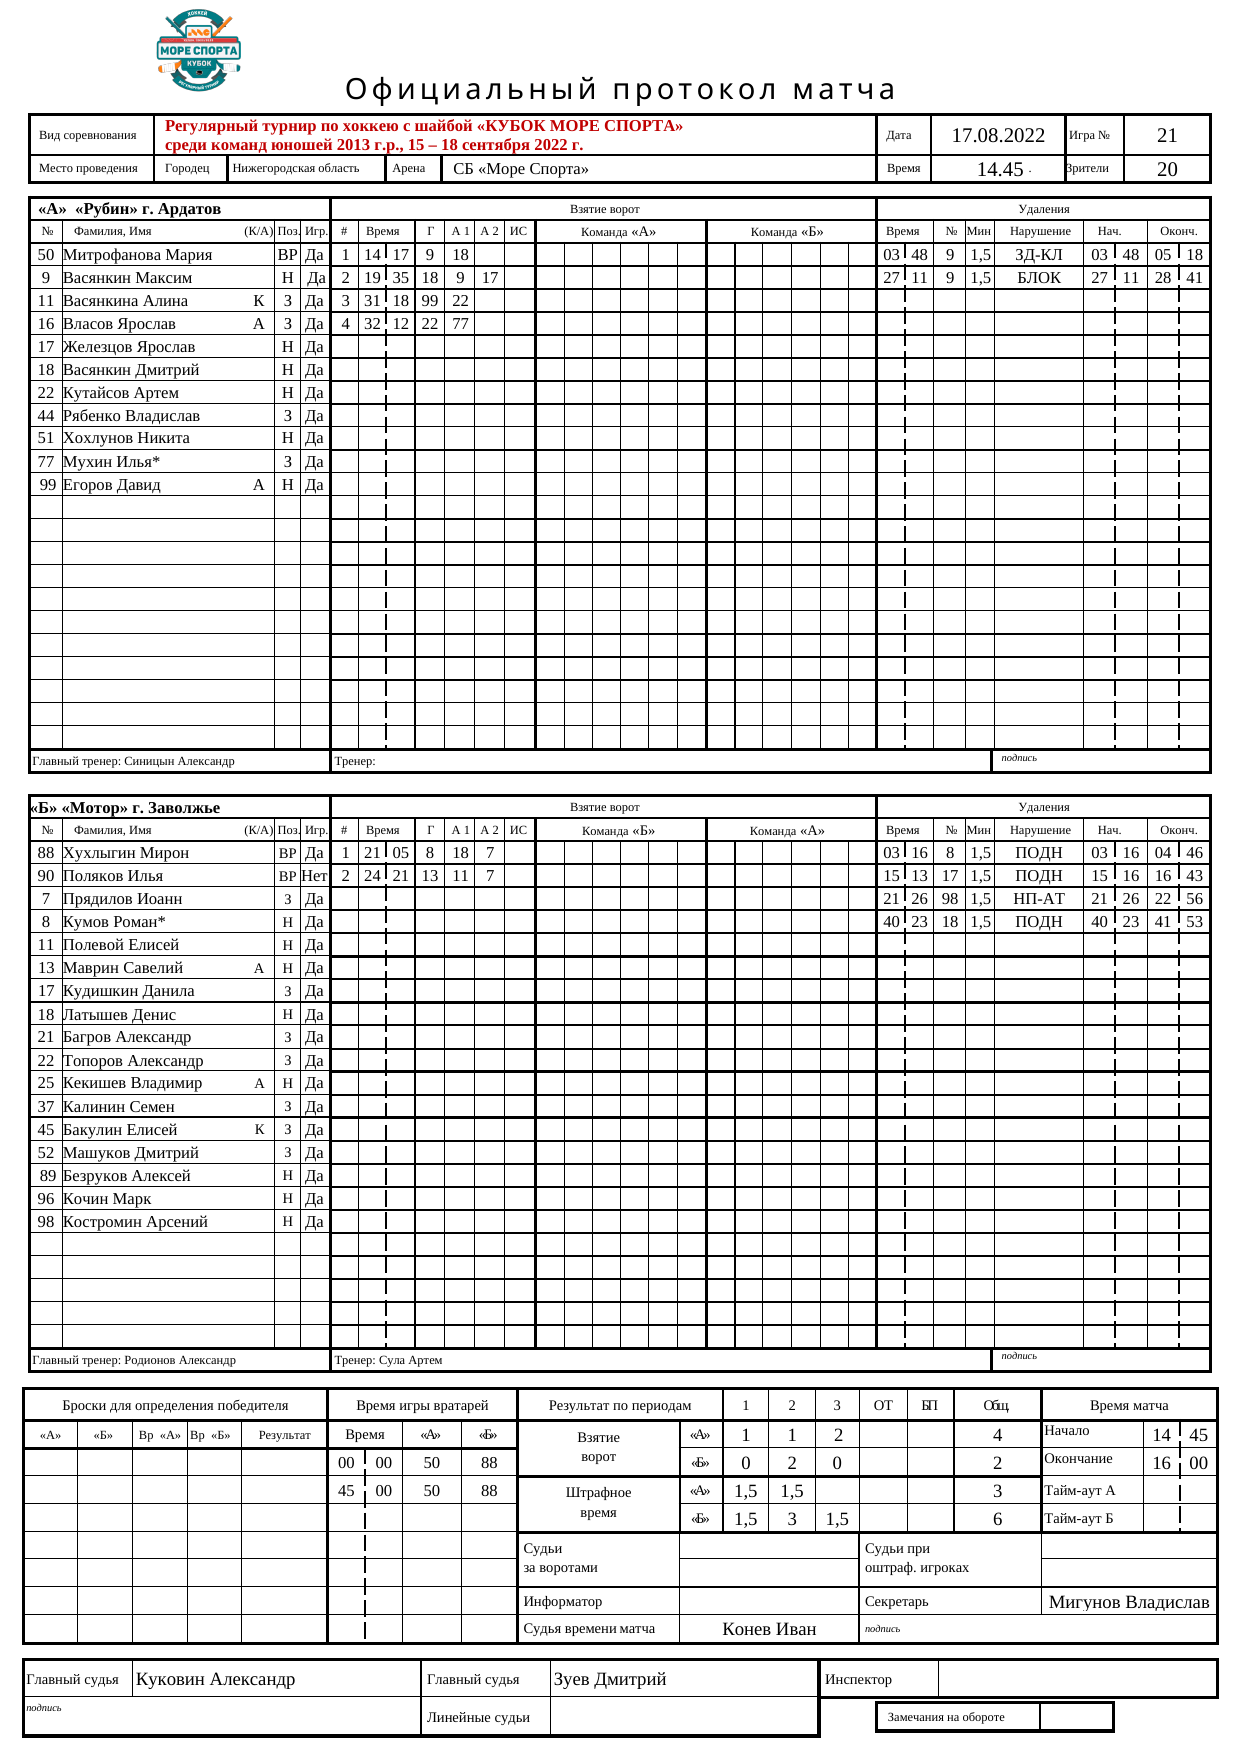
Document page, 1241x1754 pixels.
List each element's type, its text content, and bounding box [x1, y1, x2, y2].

table_cell [359, 588, 386, 610]
table_cell 8 [416, 842, 444, 863]
table_cell [678, 543, 705, 564]
table_cell [332, 588, 358, 610]
table_cell [445, 1280, 474, 1301]
table_cell [133, 1587, 187, 1614]
table_cell [1148, 958, 1179, 978]
table_cell [593, 1096, 620, 1116]
table_cell [242, 1615, 326, 1642]
table_cell [821, 842, 848, 863]
table_cell Судья времени матча [519, 1615, 679, 1642]
table_cell [966, 496, 994, 518]
table_cell [505, 1026, 534, 1047]
table_cell [386, 681, 414, 702]
table_cell 53 [1179, 911, 1209, 932]
table_cell [1115, 290, 1147, 311]
table_cell [188, 1559, 241, 1586]
table_cell [365, 1504, 402, 1531]
table_cell [301, 703, 329, 725]
table_cell [763, 681, 791, 702]
table_cell [678, 611, 705, 633]
table_cell 16 [1115, 842, 1147, 863]
table_cell Хохлунов Никита [63, 427, 243, 449]
table_cell Прядилов Иоанн [63, 887, 243, 909]
table_cell [416, 1303, 444, 1324]
table_cell [708, 865, 734, 886]
table_cell [416, 1257, 444, 1278]
table_cell [995, 1211, 1083, 1232]
table_cell [966, 1165, 994, 1186]
table_cell «А» [681, 1422, 722, 1447]
table_cell [678, 336, 705, 357]
table_cell Мин [966, 819, 994, 840]
table_cell [505, 543, 534, 564]
table_cell [359, 405, 386, 426]
table_cell [878, 1119, 905, 1139]
table_cell [621, 267, 648, 288]
table_cell [445, 658, 474, 679]
table_cell 4 [332, 313, 358, 334]
table_cell [565, 1234, 592, 1254]
table_cell [365, 1532, 402, 1558]
table_cell [621, 726, 648, 748]
table_cell [63, 565, 243, 587]
table_cell [966, 611, 994, 633]
table_cell [133, 1476, 187, 1503]
table_cell [386, 405, 414, 426]
table_cell [475, 1073, 504, 1093]
table_cell [1179, 313, 1209, 334]
table_cell [995, 635, 1083, 656]
table_cell [445, 1073, 474, 1093]
table_cell [849, 451, 875, 472]
table_cell [905, 1165, 933, 1186]
table_cell [849, 290, 875, 311]
table_cell [332, 1234, 358, 1254]
table_cell [649, 496, 677, 518]
table_cell [792, 865, 820, 886]
table_cell [537, 1096, 564, 1116]
table_cell [849, 267, 875, 288]
table_cell [243, 266, 274, 288]
table_cell [1115, 1119, 1147, 1139]
table_cell [63, 726, 243, 748]
table_cell [874, 1699, 1217, 1734]
table_cell [505, 1096, 534, 1116]
table_cell [332, 611, 358, 633]
table_cell [878, 980, 905, 1001]
table_cell [934, 611, 965, 633]
table_cell [1042, 1534, 1216, 1558]
table_cell [78, 1587, 132, 1614]
table_cell [403, 1615, 461, 1642]
table_cell [593, 1026, 620, 1047]
table_cell Главный судья [25, 1661, 132, 1696]
table_cell [621, 1026, 648, 1047]
table_cell 2 [769, 1448, 815, 1475]
table_cell Да [301, 450, 329, 472]
table_cell Да [301, 312, 329, 334]
table_cell [359, 911, 386, 932]
table_cell [386, 1303, 414, 1324]
table_cell [736, 635, 762, 656]
table_cell [1148, 611, 1179, 633]
table_cell [445, 635, 474, 656]
table_cell [995, 1142, 1083, 1162]
table_cell [332, 958, 358, 978]
table_cell [242, 1504, 326, 1531]
table_cell З [275, 887, 300, 909]
table_cell [649, 865, 677, 886]
table_header Игра № [1067, 116, 1123, 154]
table_cell 16 [1148, 865, 1179, 886]
table_cell [708, 1280, 734, 1301]
table_cell [905, 359, 933, 380]
table_cell [565, 1050, 592, 1070]
table_cell [995, 1326, 1083, 1347]
table_cell [359, 1326, 386, 1347]
table_cell [416, 336, 444, 357]
table_cell [416, 1188, 444, 1208]
table_cell [934, 313, 965, 334]
table_cell [905, 635, 933, 656]
table_cell [416, 405, 444, 426]
table_cell [878, 566, 905, 587]
table_cell [821, 865, 848, 886]
table_cell [821, 1188, 848, 1208]
table_cell [678, 1026, 705, 1047]
table_cell [621, 1004, 648, 1024]
table_cell [243, 1210, 274, 1232]
table_cell [860, 1504, 907, 1531]
table_cell [1084, 451, 1115, 472]
table_cell [763, 1257, 791, 1278]
table_cell [966, 1026, 994, 1047]
table_cell [365, 1587, 402, 1614]
table_cell [708, 1096, 734, 1116]
table_cell [565, 267, 592, 288]
table_cell [386, 1073, 414, 1093]
table_cell [649, 611, 677, 633]
table_cell [649, 336, 677, 357]
table_cell Н [275, 381, 300, 403]
table_cell [537, 1026, 564, 1047]
table_cell 37 [31, 1095, 62, 1116]
table_cell [621, 681, 648, 702]
table_cell [878, 1234, 905, 1254]
table_cell [792, 1073, 820, 1093]
table_cell [565, 1280, 592, 1301]
table_cell [708, 290, 734, 311]
table_cell 12 [386, 313, 414, 334]
table_cell [995, 588, 1083, 610]
table_cell [133, 1615, 187, 1642]
table_cell [878, 934, 905, 955]
table_cell [849, 313, 875, 334]
table_cell [593, 1234, 620, 1254]
table_cell Полевой Елисей [63, 933, 243, 955]
table_cell [31, 519, 62, 541]
table_cell [593, 1303, 620, 1324]
table_cell [1084, 1096, 1115, 1116]
table_cell [537, 313, 564, 334]
table_cell [736, 520, 762, 541]
table_cell [537, 888, 564, 909]
table_cell [1115, 427, 1147, 449]
table_cell [1115, 726, 1147, 748]
table_cell [275, 611, 300, 633]
table_cell [537, 1142, 564, 1162]
table_cell [821, 1026, 848, 1047]
table_cell [1148, 1142, 1179, 1162]
table_cell 27 [878, 267, 905, 288]
table_cell [365, 1559, 402, 1586]
table_cell [332, 1026, 358, 1047]
table_cell 16 [905, 842, 933, 863]
table_cell [708, 566, 734, 587]
table_cell 43 [1179, 865, 1209, 886]
table_cell [359, 520, 386, 541]
table_cell [332, 635, 358, 656]
table_cell [678, 313, 705, 334]
table_cell [621, 359, 648, 380]
table_cell [133, 1559, 187, 1586]
table_cell 17 [934, 865, 965, 886]
table_cell [565, 958, 592, 978]
table_cell [708, 611, 734, 633]
table_cell 03 [1084, 842, 1115, 863]
table_header Общ. [955, 1390, 1040, 1419]
table_cell [359, 1142, 386, 1162]
table_cell [275, 1233, 300, 1254]
table_cell [565, 1188, 592, 1208]
table_cell [621, 1326, 648, 1347]
table_cell Зуев Дмитрий [551, 1661, 817, 1696]
table_cell 17 [386, 244, 414, 265]
table_cell [332, 1050, 358, 1070]
table_cell [792, 588, 820, 610]
table_cell 22 [31, 1049, 62, 1070]
table_cell [31, 657, 62, 679]
table_cell [821, 1257, 848, 1278]
table_cell [359, 427, 386, 449]
table_cell [816, 1478, 859, 1503]
table_cell [905, 313, 933, 334]
table_cell [243, 1256, 274, 1278]
table_cell [359, 1257, 386, 1278]
table_cell [678, 244, 705, 265]
table_cell [708, 427, 734, 449]
table_cell [1179, 1257, 1209, 1278]
table_cell [386, 473, 414, 495]
table_cell [678, 635, 705, 656]
table_cell Да [301, 289, 329, 311]
table_cell [878, 1050, 905, 1070]
table_cell 46 [1179, 842, 1209, 863]
table_cell 31 [359, 290, 386, 311]
table_cell [860, 1478, 907, 1503]
table_cell [934, 520, 965, 541]
table_cell [849, 244, 875, 265]
table_cell [565, 703, 592, 725]
table_cell [1179, 958, 1209, 978]
table_cell [792, 888, 820, 909]
table_cell [505, 427, 534, 449]
table_cell Фамилия, Имя [63, 221, 243, 242]
table_cell [243, 979, 274, 1001]
table_cell [445, 1026, 474, 1047]
table_cell [792, 1026, 820, 1047]
table_cell [593, 1280, 620, 1301]
table_cell «А» [403, 1422, 461, 1447]
table_cell [763, 1326, 791, 1347]
table_cell [1084, 520, 1115, 541]
table_cell [966, 1004, 994, 1024]
table_cell [475, 1026, 504, 1047]
table_cell [537, 1326, 564, 1347]
table_cell [1084, 1257, 1115, 1278]
table_cell [763, 290, 791, 311]
table_cell Да [301, 842, 329, 863]
table_cell [301, 565, 329, 587]
table_cell [649, 1096, 677, 1116]
table_cell [359, 681, 386, 702]
table_cell [565, 681, 592, 702]
table_cell [445, 611, 474, 633]
table_cell [1115, 1165, 1147, 1186]
table_cell [649, 1211, 677, 1232]
table_cell [708, 473, 734, 495]
table_cell ИС [505, 819, 534, 840]
table_cell 03 [1084, 244, 1115, 265]
table_cell [332, 1257, 358, 1278]
table_cell 88 [462, 1450, 516, 1475]
table_cell Поляков Илья [63, 864, 243, 886]
table_cell [649, 958, 677, 978]
table_header Вид соревнования [31, 116, 153, 154]
table_cell [736, 658, 762, 679]
table_cell [878, 1211, 905, 1232]
table_cell [763, 1234, 791, 1254]
table_cell [649, 888, 677, 909]
table_cell [1115, 1280, 1147, 1301]
table_cell подпись [993, 751, 1209, 771]
table_cell [301, 1256, 329, 1278]
table_cell [1115, 313, 1147, 334]
table_cell [792, 496, 820, 518]
table_cell [1179, 1119, 1209, 1139]
table_cell [505, 1165, 534, 1186]
table_cell [537, 611, 564, 633]
table_cell [878, 635, 905, 656]
table_cell [905, 1234, 933, 1254]
table_cell [966, 658, 994, 679]
table_cell Штрафное время [519, 1478, 679, 1531]
table_cell 1,5 [966, 911, 994, 932]
table_cell [1179, 1026, 1209, 1047]
table_cell [763, 520, 791, 541]
table_cell «Б» «Мотор» г. Заволжье [31, 797, 329, 817]
table_cell [416, 1073, 444, 1093]
table_cell 18 [445, 842, 474, 863]
table_cell [1115, 1096, 1147, 1116]
table_cell [649, 1280, 677, 1301]
table_cell [301, 1302, 329, 1324]
table_cell [736, 1096, 762, 1116]
table_cell 88 [462, 1476, 516, 1503]
table_cell [1179, 658, 1209, 679]
table_cell [821, 681, 848, 702]
table_cell [505, 958, 534, 978]
table_cell [878, 681, 905, 702]
table_cell [445, 726, 474, 748]
table_cell [649, 543, 677, 564]
table_cell [966, 1234, 994, 1254]
table_cell [966, 958, 994, 978]
table_cell «А» [25, 1422, 77, 1447]
table_cell [1115, 703, 1147, 725]
table_cell [1148, 313, 1179, 334]
table_cell 41 [1179, 267, 1209, 288]
table_cell [359, 1188, 386, 1208]
table_cell «Б» [681, 1448, 722, 1475]
table_cell [736, 1119, 762, 1139]
table_cell [332, 726, 358, 748]
table_cell [25, 1476, 77, 1503]
table_cell [475, 427, 504, 449]
table_cell [678, 1257, 705, 1278]
table_cell [821, 958, 848, 978]
table_cell [908, 1448, 953, 1475]
table_cell [301, 726, 329, 748]
table_cell [878, 588, 905, 610]
table_cell [386, 1165, 414, 1186]
table_cell [416, 1096, 444, 1116]
table_cell 1,5 [816, 1504, 859, 1531]
table_cell [792, 359, 820, 380]
table_cell [678, 934, 705, 955]
table_cell 00 [1180, 1448, 1216, 1475]
table_cell Кекишев Владимир [63, 1071, 243, 1093]
table_cell [995, 703, 1083, 725]
table_cell [462, 1615, 516, 1642]
table_cell [332, 1004, 358, 1024]
table_cell 9 [934, 267, 965, 288]
table_cell [593, 267, 620, 288]
table_cell [78, 1476, 132, 1503]
table_cell 19 [359, 267, 386, 288]
table_cell [475, 658, 504, 679]
table_cell [736, 1303, 762, 1324]
table_cell [905, 473, 933, 495]
table_cell [416, 911, 444, 932]
table_cell [678, 1050, 705, 1070]
table_cell [708, 244, 734, 265]
table_cell 24 [359, 865, 386, 886]
table_cell ПОДН [995, 865, 1083, 886]
table_cell [878, 451, 905, 472]
table_cell 04 [1148, 842, 1179, 863]
table_cell [792, 1303, 820, 1324]
table_cell [878, 1142, 905, 1162]
table_cell [621, 1096, 648, 1116]
table_cell [878, 1165, 905, 1186]
table_cell [593, 382, 620, 403]
table_cell [332, 1280, 358, 1301]
table_cell [1148, 566, 1179, 587]
table_cell 96 [31, 1187, 62, 1208]
table_cell [505, 980, 534, 1001]
table_cell [188, 1615, 241, 1642]
table_cell [275, 657, 300, 679]
table_cell [1179, 726, 1209, 748]
table_cell [878, 405, 905, 426]
table_cell [1084, 1026, 1115, 1047]
table_cell [25, 1532, 77, 1558]
table_cell Васянкина Алина [63, 289, 243, 311]
table_cell [678, 1165, 705, 1186]
table_cell 6 [955, 1504, 1040, 1531]
table_cell [332, 543, 358, 564]
table_cell [475, 1303, 504, 1324]
table_cell [243, 450, 274, 472]
table_cell [1179, 1073, 1209, 1093]
table_cell [849, 566, 875, 587]
table_cell [792, 313, 820, 334]
table_cell [905, 611, 933, 633]
table_cell [475, 520, 504, 541]
table_cell [301, 1233, 329, 1254]
table_cell 48 [905, 244, 933, 265]
table_cell [849, 611, 875, 633]
table_cell [821, 703, 848, 725]
table_cell Калинин Семен [63, 1095, 243, 1116]
table_cell [243, 611, 274, 633]
table_cell Арена [387, 156, 440, 181]
table_cell [1084, 382, 1115, 403]
table_cell Тренер: Сула Артем [332, 1350, 990, 1370]
table_cell [1148, 336, 1179, 357]
table_cell [621, 842, 648, 863]
table_cell А [243, 473, 274, 495]
table_cell [188, 1504, 241, 1531]
table_cell [621, 382, 648, 403]
table_cell [849, 703, 875, 725]
table_cell К [243, 289, 274, 311]
table_cell [332, 703, 358, 725]
table_cell [332, 405, 358, 426]
table_cell [995, 520, 1083, 541]
table_cell [792, 681, 820, 702]
table_cell № [31, 221, 62, 242]
table_cell [821, 980, 848, 1001]
table_cell [649, 1257, 677, 1278]
table_cell [649, 313, 677, 334]
table_cell 48 [1115, 244, 1147, 265]
table_cell [995, 1165, 1083, 1186]
table_cell [1179, 520, 1209, 541]
table_cell [537, 543, 564, 564]
table_cell [649, 382, 677, 403]
table_cell [792, 566, 820, 587]
table_cell [445, 1188, 474, 1208]
table_cell [475, 1257, 504, 1278]
table_cell [708, 520, 734, 541]
table_cell 2 [332, 267, 358, 288]
table_cell [1115, 611, 1147, 633]
text Официальный протокол матча [35, 68, 1205, 108]
table_cell 1 [769, 1422, 815, 1447]
table_cell 25 [31, 1071, 62, 1093]
table_cell [565, 520, 592, 541]
table_cell [416, 611, 444, 633]
table_cell [565, 382, 592, 403]
table_cell [243, 1095, 274, 1116]
table_cell [31, 1279, 62, 1301]
table_cell [386, 1004, 414, 1024]
table_cell [386, 1188, 414, 1208]
table_cell 1,5 [966, 842, 994, 863]
table_cell [934, 359, 965, 380]
table_cell [934, 1142, 965, 1162]
table_cell [1144, 1504, 1180, 1531]
table_cell 20 [1125, 156, 1209, 181]
table_cell [995, 1257, 1083, 1278]
table_cell [821, 1096, 848, 1116]
table_header Дата [878, 116, 930, 154]
table_cell [537, 1119, 564, 1139]
table_cell Н [275, 910, 300, 932]
table_cell [736, 1004, 762, 1024]
table_cell [537, 658, 564, 679]
table_cell [1084, 1280, 1115, 1301]
table_cell [462, 1532, 516, 1558]
table_cell [1084, 635, 1115, 656]
table_cell [736, 1211, 762, 1232]
table_cell Н [275, 358, 300, 380]
table_cell 22 [445, 290, 474, 311]
table_cell [763, 658, 791, 679]
table_cell [678, 958, 705, 978]
table_cell Машуков Дмитрий [63, 1141, 243, 1162]
table_cell [708, 1073, 734, 1093]
table_header 21 [1125, 116, 1209, 154]
table_cell [593, 336, 620, 357]
table_cell [505, 1050, 534, 1070]
table_cell [475, 451, 504, 472]
table_cell Да [301, 244, 329, 265]
table_cell [1148, 543, 1179, 564]
table_cell [966, 681, 994, 702]
table_cell [792, 703, 820, 725]
table_cell Н [275, 427, 300, 449]
table_cell [680, 1559, 858, 1586]
table_cell [243, 726, 274, 748]
table_cell [621, 1303, 648, 1324]
table_cell [792, 1165, 820, 1186]
table_cell З [275, 1118, 300, 1139]
table_cell [995, 336, 1083, 357]
table_cell Топоров Александр [63, 1049, 243, 1070]
table_cell [821, 1142, 848, 1162]
table_cell [332, 658, 358, 679]
table_cell [792, 1326, 820, 1347]
table_cell [792, 451, 820, 472]
table_cell [416, 1142, 444, 1162]
table_cell [445, 1234, 474, 1254]
table_cell 9 [445, 267, 474, 288]
table_cell [849, 1142, 875, 1162]
table_cell [243, 910, 274, 932]
table_cell [621, 588, 648, 610]
table_cell [242, 1587, 326, 1614]
table_cell [849, 1096, 875, 1116]
table_cell [537, 427, 564, 449]
table_cell [63, 496, 243, 518]
table_cell [792, 1188, 820, 1208]
table_cell [995, 1303, 1083, 1324]
table_cell [763, 726, 791, 748]
table_cell [365, 1615, 402, 1642]
table_cell А 2 [475, 819, 504, 840]
table_cell [934, 1280, 965, 1301]
table_cell Латышев Денис [63, 1003, 243, 1024]
table_cell [1148, 520, 1179, 541]
table_cell [763, 635, 791, 656]
table_cell [621, 934, 648, 955]
table_cell [243, 542, 274, 564]
table_header Время игры вратарей [329, 1390, 516, 1419]
table_cell ПОДН [995, 842, 1083, 863]
table_cell [1084, 1234, 1115, 1254]
table_cell [565, 1165, 592, 1186]
table_cell [821, 1303, 848, 1324]
table_cell [386, 1096, 414, 1116]
table_cell [649, 842, 677, 863]
table_cell Мигунов Владислав [1042, 1588, 1216, 1614]
table_cell 11 [445, 865, 474, 886]
table_cell [934, 681, 965, 702]
table_cell [966, 1303, 994, 1324]
table_cell [386, 588, 414, 610]
table_cell Н [275, 1210, 300, 1232]
table_cell [792, 842, 820, 863]
table_cell 98 [934, 888, 965, 909]
table_cell 9 [934, 244, 965, 265]
table_cell [565, 244, 592, 265]
table_cell [849, 1050, 875, 1070]
table_cell 1,5 [724, 1478, 768, 1503]
table_cell [275, 1302, 300, 1324]
table_cell [849, 1234, 875, 1254]
table_cell [505, 703, 534, 725]
table_cell [763, 1119, 791, 1139]
table_cell [301, 542, 329, 564]
table_cell # [332, 221, 358, 242]
table_cell 27 [1084, 267, 1115, 288]
table_cell [934, 427, 965, 449]
table_cell [565, 1004, 592, 1024]
table_cell [301, 611, 329, 633]
table_cell [621, 1188, 648, 1208]
table_cell Да [301, 381, 329, 403]
table_cell [243, 933, 274, 955]
table_cell [475, 958, 504, 978]
table_cell [649, 1234, 677, 1254]
table_cell [995, 1026, 1083, 1047]
table_cell [821, 611, 848, 633]
table_cell [966, 1096, 994, 1116]
table_cell З [275, 979, 300, 1001]
table_cell [621, 473, 648, 495]
table_cell [565, 1211, 592, 1232]
table_cell [678, 1326, 705, 1347]
table_cell подпись [860, 1615, 1216, 1642]
table_cell 77 [445, 313, 474, 334]
table_cell Линейные судьи [422, 1697, 550, 1734]
table_cell [649, 1303, 677, 1324]
table_cell [359, 1004, 386, 1024]
table_cell [736, 1073, 762, 1093]
table_cell [966, 635, 994, 656]
table_cell [1084, 611, 1115, 633]
table_cell Команда «Б» [708, 221, 875, 242]
table_cell [593, 865, 620, 886]
table_cell Да [301, 956, 329, 978]
table_cell [445, 911, 474, 932]
table_cell [537, 1188, 564, 1208]
table_cell [565, 588, 592, 610]
table_cell [63, 634, 243, 656]
table_cell [63, 1325, 243, 1347]
table_cell [1148, 1073, 1179, 1093]
table_cell [243, 1141, 274, 1162]
table_cell 18 [31, 358, 62, 380]
table_cell [416, 934, 444, 955]
table_cell [708, 681, 734, 702]
table_cell [792, 1234, 820, 1254]
table_cell [736, 958, 762, 978]
table_cell [821, 1326, 848, 1347]
table_cell [966, 588, 994, 610]
table_cell [475, 473, 504, 495]
table_cell [1084, 359, 1115, 380]
table_cell [301, 588, 329, 610]
table_cell [133, 1504, 187, 1531]
table_cell Да [301, 933, 329, 955]
table_cell [505, 1326, 534, 1347]
table_cell [934, 336, 965, 357]
table_cell [708, 888, 734, 909]
table_cell [1148, 1234, 1179, 1254]
table_cell [475, 244, 504, 265]
table_cell Да [301, 1187, 329, 1208]
table_header 17.08.2022 [932, 116, 1064, 154]
table_cell [1148, 405, 1179, 426]
table_cell [878, 658, 905, 679]
table_cell [736, 267, 762, 288]
table_cell [708, 451, 734, 472]
table_cell З [275, 1095, 300, 1116]
table_cell [821, 888, 848, 909]
table_cell [505, 934, 534, 955]
table_cell [1148, 588, 1179, 610]
table_cell 18 [386, 290, 414, 311]
table_cell [537, 405, 564, 426]
table_cell 3 [769, 1504, 815, 1531]
table_cell 13 [31, 956, 62, 978]
table_cell [878, 1004, 905, 1024]
table_cell [849, 911, 875, 932]
table_cell [1084, 958, 1115, 978]
table_cell 40 [878, 911, 905, 932]
table_cell [537, 451, 564, 472]
table_cell [359, 1050, 386, 1070]
table_cell [736, 496, 762, 518]
table_cell [934, 566, 965, 587]
table_cell Г [416, 221, 444, 242]
table_cell [792, 911, 820, 932]
table_cell [1179, 611, 1209, 633]
table_cell [593, 1165, 620, 1186]
table_cell [649, 267, 677, 288]
table_cell [332, 566, 358, 587]
table_cell [680, 1534, 858, 1558]
table_cell [821, 1073, 848, 1093]
table_cell [934, 934, 965, 955]
table_cell [966, 980, 994, 1001]
table_cell [736, 313, 762, 334]
table_cell [1179, 1326, 1209, 1347]
table_cell [416, 359, 444, 380]
table_cell 13 [905, 865, 933, 886]
table_cell [905, 520, 933, 541]
table_cell [821, 496, 848, 518]
table_cell [403, 1532, 461, 1558]
table_cell [849, 1004, 875, 1024]
table_cell [593, 244, 620, 265]
table_cell Да [301, 910, 329, 932]
table_cell [1179, 1004, 1209, 1024]
table_cell [621, 980, 648, 1001]
table_cell [621, 1234, 648, 1254]
table_cell [63, 519, 243, 541]
table_cell [593, 451, 620, 472]
table_cell Да [301, 887, 329, 909]
table_cell [593, 842, 620, 863]
table_cell [995, 543, 1083, 564]
table_cell Взятие ворот [519, 1422, 679, 1475]
table_cell [708, 496, 734, 518]
table_cell [849, 1280, 875, 1301]
table_cell [1179, 496, 1209, 518]
table_cell [878, 1257, 905, 1278]
table_cell [1179, 1211, 1209, 1232]
table_cell [763, 911, 791, 932]
table_cell [565, 726, 592, 748]
table_cell [905, 336, 933, 357]
table_cell [849, 1257, 875, 1278]
table_cell [649, 566, 677, 587]
table_cell [475, 911, 504, 932]
table_cell [537, 1165, 564, 1186]
table_cell Оконч. [1148, 221, 1209, 242]
table_cell [386, 1234, 414, 1254]
table_cell [475, 566, 504, 587]
table_cell [416, 451, 444, 472]
table_cell [878, 382, 905, 403]
table_cell [505, 865, 534, 886]
table_cell [593, 290, 620, 311]
table_cell [537, 1073, 564, 1093]
table_cell [1148, 1165, 1179, 1186]
table_cell [1115, 1026, 1147, 1047]
table_cell [966, 1188, 994, 1208]
table_cell Н [275, 266, 300, 288]
table_cell [593, 958, 620, 978]
table_cell [1084, 313, 1115, 334]
table_cell [649, 681, 677, 702]
table_cell [878, 1280, 905, 1301]
table_cell [475, 611, 504, 633]
table_cell Взятие ворот [332, 797, 875, 817]
table_cell [1042, 1559, 1216, 1586]
table_cell [445, 980, 474, 1001]
table_cell [736, 405, 762, 426]
table_cell Бакулин Елисей [63, 1118, 243, 1139]
table_cell [966, 1050, 994, 1070]
table_cell [301, 634, 329, 656]
table_cell [505, 1142, 534, 1162]
table_cell [565, 888, 592, 909]
table_cell [995, 427, 1083, 449]
table_cell [849, 1188, 875, 1208]
table_cell СБ «Море Спорта» [443, 156, 875, 181]
table_cell [878, 611, 905, 633]
table_cell [763, 1211, 791, 1232]
table_cell [416, 888, 444, 909]
table_cell [792, 382, 820, 403]
table_cell [243, 1003, 274, 1024]
table_cell [475, 405, 504, 426]
table_cell 50 [403, 1476, 461, 1503]
table_cell [736, 888, 762, 909]
table_cell Егоров Давид [63, 473, 243, 495]
table_cell [243, 427, 274, 449]
table_cell [995, 359, 1083, 380]
table_cell [537, 865, 564, 886]
table_cell [332, 980, 358, 1001]
table_cell [678, 1142, 705, 1162]
table_cell [462, 1559, 516, 1586]
table_cell [792, 290, 820, 311]
table_cell [821, 520, 848, 541]
table_cell [31, 565, 62, 587]
table_cell Команда «А» [708, 819, 875, 840]
table_cell [1115, 1050, 1147, 1070]
table_cell [386, 543, 414, 564]
table_cell 17 [475, 267, 504, 288]
table_cell [1115, 566, 1147, 587]
table_cell [386, 520, 414, 541]
table_cell [905, 588, 933, 610]
table_cell К [243, 1118, 274, 1139]
table_cell [1148, 658, 1179, 679]
table_cell [445, 566, 474, 587]
table_cell [821, 588, 848, 610]
table_cell [708, 911, 734, 932]
table_cell [275, 1325, 300, 1347]
table_cell [736, 1234, 762, 1254]
table_cell Да [301, 1141, 329, 1162]
table_cell [905, 1257, 933, 1278]
table_cell 03 [878, 842, 905, 863]
table_header Результат по периодам [519, 1390, 722, 1419]
table_cell [708, 1165, 734, 1186]
table_cell Вр «Б» [188, 1422, 241, 1447]
table_cell [31, 542, 62, 564]
table_cell [849, 382, 875, 403]
table_cell ИС [505, 221, 534, 242]
table_cell [301, 519, 329, 541]
table_cell [565, 1119, 592, 1139]
table_cell [849, 359, 875, 380]
table_cell [649, 1188, 677, 1208]
table_cell [242, 1450, 326, 1475]
table_cell [966, 451, 994, 472]
table_cell [1148, 980, 1179, 1001]
table_cell [565, 313, 592, 334]
table_cell [243, 1302, 274, 1324]
table_cell [792, 336, 820, 357]
table_cell [31, 680, 62, 702]
table_cell [1084, 1188, 1115, 1208]
table_cell 26 [1115, 888, 1147, 909]
table_cell Митрофанова Мария [63, 244, 243, 265]
table_cell [593, 658, 620, 679]
table_cell [905, 726, 933, 748]
table_cell [332, 1326, 358, 1347]
table_cell [821, 635, 848, 656]
table_cell [1084, 566, 1115, 587]
table_cell [242, 1476, 326, 1503]
table_cell [593, 1188, 620, 1208]
table_cell [736, 726, 762, 748]
table_cell Да [301, 1025, 329, 1047]
table_cell [565, 1257, 592, 1278]
table_cell 4 [955, 1422, 1040, 1447]
table_cell [63, 680, 243, 702]
table_cell [359, 703, 386, 725]
table_cell [821, 1165, 848, 1186]
table_cell [1148, 359, 1179, 380]
table_cell [332, 359, 358, 380]
table_cell [621, 1050, 648, 1070]
table_cell [359, 566, 386, 587]
table_cell 14 [1144, 1422, 1180, 1447]
table_cell Время [359, 819, 414, 840]
table_cell Судьи за воротами [519, 1534, 679, 1586]
table_cell 3 [332, 290, 358, 311]
table_cell [386, 496, 414, 518]
table_cell [821, 1211, 848, 1232]
table_cell Н [275, 1003, 300, 1024]
table_cell [763, 336, 791, 357]
table_cell [995, 934, 1083, 955]
table_cell [621, 1280, 648, 1301]
table_cell [359, 611, 386, 633]
table_cell [934, 290, 965, 311]
table_cell [792, 611, 820, 633]
table_cell [1148, 1188, 1179, 1208]
table_header 1 [724, 1390, 768, 1419]
table_cell Нижегородская область [229, 156, 384, 181]
table_cell [475, 1280, 504, 1301]
table_cell [416, 496, 444, 518]
table_cell [1115, 543, 1147, 564]
table_cell [537, 588, 564, 610]
table_cell 14 [359, 244, 386, 265]
table_cell Удаления [878, 797, 1209, 817]
table_cell [593, 1073, 620, 1093]
table_cell [649, 1119, 677, 1139]
table_cell [332, 911, 358, 932]
table_cell 21 [386, 865, 414, 886]
table_cell [537, 1257, 564, 1278]
table_cell [792, 958, 820, 978]
table_cell [763, 1004, 791, 1024]
table_cell [243, 703, 274, 725]
table_cell А [243, 956, 274, 978]
table_cell [329, 1559, 365, 1586]
table_cell 16 [1115, 865, 1147, 886]
table_cell [505, 405, 534, 426]
table_cell [386, 888, 414, 909]
table_cell [1179, 336, 1209, 357]
table_cell [792, 934, 820, 955]
table_cell [934, 726, 965, 748]
table_cell [593, 313, 620, 334]
table_cell 90 [31, 864, 62, 886]
table_cell Главный тренер: Родионов Александр [31, 1350, 329, 1370]
table_cell [792, 1257, 820, 1278]
table_cell [475, 496, 504, 518]
table_cell [593, 1211, 620, 1232]
table_cell [386, 1050, 414, 1070]
table_cell [649, 1050, 677, 1070]
table_cell [1179, 1165, 1209, 1186]
table_cell [678, 842, 705, 863]
table_cell [878, 359, 905, 380]
table_cell [505, 611, 534, 633]
table_cell [905, 1026, 933, 1047]
table_cell [905, 980, 933, 1001]
table_cell [537, 1004, 564, 1024]
table_cell [905, 543, 933, 564]
table_cell [593, 934, 620, 955]
table_cell 9 [416, 244, 444, 265]
table_cell Мухин Илья* [63, 450, 243, 472]
table_cell [31, 1233, 62, 1254]
table_cell [359, 1096, 386, 1116]
table_cell [966, 934, 994, 955]
table_cell [908, 1504, 953, 1531]
table_cell З [275, 1025, 300, 1047]
table_cell [966, 566, 994, 587]
table_cell [359, 496, 386, 518]
table_cell [537, 958, 564, 978]
table_cell [188, 1476, 241, 1503]
table_cell [878, 958, 905, 978]
table_cell А 2 [475, 221, 504, 242]
table_cell Да [301, 358, 329, 380]
table_cell [359, 934, 386, 955]
table_cell [678, 566, 705, 587]
table_cell [505, 888, 534, 909]
table_cell [1084, 703, 1115, 725]
table_cell [849, 980, 875, 1001]
table_cell [475, 359, 504, 380]
table_cell Да [301, 979, 329, 1001]
table_cell [565, 865, 592, 886]
table_cell [1084, 980, 1115, 1001]
table_cell [416, 520, 444, 541]
table_cell [1179, 1280, 1209, 1301]
table_cell [63, 1302, 243, 1324]
table_cell [593, 611, 620, 633]
table_cell [475, 290, 504, 311]
table_cell [678, 1188, 705, 1208]
table_cell [416, 726, 444, 748]
table_cell 41 [1148, 911, 1179, 932]
table_cell [565, 336, 592, 357]
table_cell [1115, 473, 1147, 495]
table_cell [359, 1073, 386, 1093]
table_cell [243, 842, 274, 863]
table_cell [905, 496, 933, 518]
table_cell Тайм-аут А [1043, 1476, 1143, 1503]
table_cell [403, 1587, 461, 1614]
table_cell Конев Иван [680, 1615, 858, 1642]
table_cell БЛОК [995, 267, 1083, 288]
table_cell [537, 496, 564, 518]
table_cell [966, 1280, 994, 1301]
table_cell [243, 864, 274, 886]
table_cell [475, 382, 504, 403]
table_cell [416, 1026, 444, 1047]
table_cell [821, 543, 848, 564]
table_cell [1179, 1142, 1209, 1162]
table_cell [565, 566, 592, 587]
table_cell [966, 543, 994, 564]
table_cell [763, 1280, 791, 1301]
table_cell [1148, 1280, 1179, 1301]
table_cell А [243, 312, 274, 334]
table_cell [621, 1119, 648, 1139]
table_cell (К/А) [243, 221, 274, 242]
table_cell [678, 1211, 705, 1232]
table_cell [332, 382, 358, 403]
table_cell [565, 543, 592, 564]
table_cell [649, 911, 677, 932]
table_cell [593, 1119, 620, 1139]
table_cell [63, 1279, 243, 1301]
table_cell Да [301, 1164, 329, 1186]
table_cell [849, 842, 875, 863]
table_cell [649, 1026, 677, 1047]
table_cell [905, 1119, 933, 1139]
table_cell 89 [31, 1164, 62, 1186]
table_cell Багров Александр [63, 1025, 243, 1047]
table_cell [275, 1256, 300, 1278]
table_cell [1148, 1257, 1179, 1278]
table_cell [966, 405, 994, 426]
table_cell [849, 496, 875, 518]
table_cell Игр. [301, 221, 329, 242]
table_cell [537, 1303, 564, 1324]
table_cell 16 [31, 312, 62, 334]
table_cell [1084, 1326, 1115, 1347]
table_cell [445, 405, 474, 426]
table_cell [995, 1096, 1083, 1116]
table_cell [708, 1026, 734, 1047]
table_cell [386, 703, 414, 725]
table_cell [565, 1026, 592, 1047]
table_cell [878, 1096, 905, 1116]
table_cell [792, 473, 820, 495]
table_cell [243, 634, 274, 656]
table_cell Городец [155, 156, 226, 181]
table_cell [621, 1165, 648, 1186]
table_cell [966, 1326, 994, 1347]
picture [154, 5, 244, 68]
table_cell [505, 1211, 534, 1232]
table_cell [621, 313, 648, 334]
table_cell [995, 1004, 1083, 1024]
table_cell [359, 473, 386, 495]
table_cell [565, 496, 592, 518]
table_cell [792, 1096, 820, 1116]
table_cell [445, 382, 474, 403]
table_cell [708, 405, 734, 426]
table_cell [31, 1325, 62, 1347]
table_cell [505, 681, 534, 702]
table_cell [475, 543, 504, 564]
table_cell 98 [31, 1210, 62, 1232]
table_cell [763, 958, 791, 978]
table_cell [565, 473, 592, 495]
table_cell [1084, 588, 1115, 610]
table_cell [1180, 1476, 1216, 1503]
table_cell [416, 1234, 444, 1254]
table_cell [332, 451, 358, 472]
table_header ОТ [860, 1390, 907, 1419]
table_cell 7 [31, 887, 62, 909]
table_cell [849, 888, 875, 909]
table_cell [1179, 359, 1209, 380]
table_cell [1084, 1211, 1115, 1232]
table_cell [934, 543, 965, 564]
table_cell [934, 1211, 965, 1232]
table_cell [736, 382, 762, 403]
table_cell [966, 703, 994, 725]
table_cell [475, 336, 504, 357]
table_cell Поз. [275, 819, 300, 840]
table_cell [416, 566, 444, 587]
table_cell [763, 267, 791, 288]
table_cell [792, 1004, 820, 1024]
table_cell [243, 565, 274, 587]
table_cell [678, 726, 705, 748]
table_cell [678, 1234, 705, 1254]
table_cell [678, 359, 705, 380]
table_cell [386, 958, 414, 978]
table_cell [878, 1303, 905, 1324]
table_cell [966, 336, 994, 357]
table_cell Васянкин Дмитрий [63, 358, 243, 380]
table_cell [359, 1211, 386, 1232]
table_cell [621, 911, 648, 932]
table_cell [25, 1450, 77, 1475]
table_cell [386, 427, 414, 449]
table_cell [1115, 635, 1147, 656]
table_cell [995, 382, 1083, 403]
table_cell [593, 473, 620, 495]
table_cell Нарушение [995, 819, 1083, 840]
table_cell [878, 313, 905, 334]
table_cell [621, 958, 648, 978]
table_cell (К/А) [243, 819, 274, 840]
table_cell [905, 1280, 933, 1301]
table_cell [78, 1532, 132, 1558]
table_cell [905, 1096, 933, 1116]
table_cell 17 [31, 979, 62, 1001]
table_cell [63, 1256, 243, 1278]
table_cell [593, 520, 620, 541]
table_cell 11 [31, 289, 62, 311]
table_cell Время [878, 221, 933, 242]
table_cell [678, 1096, 705, 1116]
table_cell [537, 359, 564, 380]
table_cell [505, 1257, 534, 1278]
table_cell Оконч. [1148, 819, 1209, 840]
table_cell [505, 1119, 534, 1139]
table_cell [763, 1073, 791, 1093]
table_cell [416, 1280, 444, 1301]
table_cell 1 [332, 244, 358, 265]
table_cell [537, 1234, 564, 1254]
table_cell [621, 658, 648, 679]
table_cell [359, 1026, 386, 1047]
table_cell «Б» [462, 1422, 516, 1447]
table_cell [565, 405, 592, 426]
table_cell [386, 658, 414, 679]
table_cell [445, 1303, 474, 1324]
table_cell [821, 726, 848, 748]
table_cell [1115, 681, 1147, 702]
table_cell [678, 290, 705, 311]
table_cell [1148, 382, 1179, 403]
table_cell Н [275, 473, 300, 495]
table_cell [849, 588, 875, 610]
table_cell «А» [681, 1478, 722, 1503]
table_cell Н [275, 956, 300, 978]
table_cell [678, 1280, 705, 1301]
table_cell [995, 473, 1083, 495]
table_cell 1,5 [769, 1478, 815, 1503]
table_cell [849, 473, 875, 495]
table_cell [621, 543, 648, 564]
table_cell 45 [1180, 1422, 1216, 1447]
table_cell Мин [966, 221, 994, 242]
table_cell [332, 496, 358, 518]
table_cell [505, 1303, 534, 1324]
table_cell [30, 774, 1211, 794]
table_cell [736, 1050, 762, 1070]
table_cell [275, 1279, 300, 1301]
table_cell Н [275, 335, 300, 357]
table_cell [905, 427, 933, 449]
table_header Время матча [1043, 1390, 1216, 1419]
table_cell [763, 1188, 791, 1208]
table_cell [763, 703, 791, 725]
table_cell [1179, 703, 1209, 725]
table_cell [934, 1096, 965, 1116]
table_cell [708, 635, 734, 656]
table_cell [995, 611, 1083, 633]
table_cell 18 [31, 1003, 62, 1024]
table_cell [332, 1165, 358, 1186]
table_cell [475, 1165, 504, 1186]
table_cell 21 [31, 1025, 62, 1047]
table_cell [416, 1326, 444, 1347]
table_cell 45 [329, 1476, 365, 1503]
table_cell [386, 359, 414, 380]
table_cell [763, 543, 791, 564]
table_cell [821, 1280, 848, 1301]
table_cell [359, 980, 386, 1001]
table_cell 17 [31, 335, 62, 357]
table_cell 2 [816, 1422, 859, 1447]
table_cell [792, 980, 820, 1001]
table_cell 56 [1179, 888, 1209, 909]
table_cell [995, 1188, 1083, 1208]
table_cell [25, 1615, 77, 1642]
table_cell [243, 519, 274, 541]
table_cell [621, 566, 648, 587]
table_cell [821, 382, 848, 403]
table_cell [1084, 543, 1115, 564]
table_cell А 1 [445, 221, 474, 242]
table_cell 1,5 [966, 888, 994, 909]
table_cell [934, 405, 965, 426]
table_cell [332, 473, 358, 495]
table_cell [966, 1142, 994, 1162]
table_cell [332, 336, 358, 357]
table_cell [1180, 1504, 1216, 1531]
table_cell [537, 703, 564, 725]
table_cell [1084, 1119, 1115, 1139]
table_cell [243, 1325, 274, 1347]
table_cell [445, 1050, 474, 1070]
table_cell # [332, 819, 358, 840]
table_cell [736, 244, 762, 265]
table_cell ВР [275, 864, 300, 886]
table_cell Тренер: [332, 751, 990, 771]
table_cell Поз. [275, 221, 300, 242]
table_cell [25, 1587, 77, 1614]
table_cell 3 [955, 1478, 1040, 1503]
table_cell [243, 657, 274, 679]
table_cell Куковин Александр [133, 1661, 420, 1696]
table_cell [1179, 934, 1209, 955]
table_cell [593, 427, 620, 449]
table_cell [1179, 1096, 1209, 1116]
table_cell [736, 336, 762, 357]
table_cell Инспектор [821, 1661, 938, 1696]
table_cell [537, 1280, 564, 1301]
table_cell [1148, 473, 1179, 495]
table_cell [593, 1050, 620, 1070]
table_cell [878, 520, 905, 541]
table_cell [78, 1559, 132, 1586]
table_cell [966, 1073, 994, 1093]
table_cell [1148, 427, 1179, 449]
table_cell [1179, 588, 1209, 610]
table_cell 21 [878, 888, 905, 909]
table_cell [905, 1142, 933, 1162]
table_cell [275, 634, 300, 656]
table_cell [593, 703, 620, 725]
table_cell [445, 451, 474, 472]
table_cell [565, 290, 592, 311]
table_cell [995, 496, 1083, 518]
table_cell [301, 1325, 329, 1347]
table_cell [565, 1096, 592, 1116]
table_cell [25, 1504, 77, 1531]
table_cell З [275, 289, 300, 311]
table_cell [995, 1073, 1083, 1093]
table_cell Тайм-аут Б [1043, 1504, 1143, 1531]
table_cell [359, 451, 386, 472]
table_cell [243, 496, 274, 518]
table_cell [593, 911, 620, 932]
table_cell [821, 658, 848, 679]
table_cell [849, 681, 875, 702]
table_cell Игр. [301, 819, 329, 840]
table_cell [593, 543, 620, 564]
table_cell [475, 313, 504, 334]
table_cell [878, 1073, 905, 1093]
table_cell [475, 1050, 504, 1070]
table_cell [445, 427, 474, 449]
table_cell [678, 703, 705, 725]
table_cell [1148, 1096, 1179, 1116]
table_cell [243, 1279, 274, 1301]
table_cell [708, 703, 734, 725]
table_cell [386, 566, 414, 587]
table_cell [416, 1050, 444, 1070]
table_cell [708, 1303, 734, 1324]
table_cell [505, 336, 534, 357]
table_cell [475, 635, 504, 656]
table_cell . Зрители [1067, 156, 1123, 181]
table_cell [243, 244, 274, 265]
table_cell 03 [878, 244, 905, 265]
table_cell [593, 588, 620, 610]
table_cell [708, 1211, 734, 1232]
table_cell 22 [1148, 888, 1179, 909]
table_cell 9 [31, 266, 62, 288]
table_cell [445, 520, 474, 541]
table_cell [1115, 1211, 1147, 1232]
table_cell [736, 1142, 762, 1162]
table_cell [736, 543, 762, 564]
table_cell № [31, 819, 62, 840]
table_cell [416, 703, 444, 725]
table_cell [63, 611, 243, 633]
table_cell [445, 588, 474, 610]
table_cell [736, 1165, 762, 1186]
table_cell Власов Ярослав [63, 312, 243, 334]
table_cell [445, 336, 474, 357]
table_cell [849, 934, 875, 955]
table_cell [621, 1211, 648, 1232]
table_cell [905, 290, 933, 311]
table_cell [678, 473, 705, 495]
table_cell [849, 958, 875, 978]
table_cell [821, 911, 848, 932]
table_cell [934, 473, 965, 495]
table_cell [1148, 290, 1179, 311]
table_cell [78, 1615, 132, 1642]
table_cell [905, 1004, 933, 1024]
table_cell [621, 1257, 648, 1278]
table_cell [905, 1303, 933, 1324]
table_cell [445, 1142, 474, 1162]
table_cell [475, 726, 504, 748]
table_cell Кумов Роман* [63, 910, 243, 932]
table_cell [63, 1233, 243, 1254]
table_cell [821, 267, 848, 288]
table_cell [821, 405, 848, 426]
table_cell [736, 1257, 762, 1278]
table_cell [359, 543, 386, 564]
table_cell [995, 1280, 1083, 1301]
table_cell [860, 1448, 907, 1475]
table_cell 23 [905, 911, 933, 932]
table_cell [332, 1073, 358, 1093]
table_cell [505, 473, 534, 495]
table_cell [329, 1532, 365, 1558]
table_cell [934, 1165, 965, 1186]
table_cell [1148, 1303, 1179, 1324]
table_cell [905, 1326, 933, 1347]
table_cell [821, 290, 848, 311]
table_cell [966, 1211, 994, 1232]
table_cell [966, 473, 994, 495]
table_cell [763, 1142, 791, 1162]
table_cell [416, 427, 444, 449]
table_cell [1179, 1303, 1209, 1324]
table_cell [1179, 473, 1209, 495]
table_cell [878, 726, 905, 748]
table_cell [792, 520, 820, 541]
table_cell [1148, 703, 1179, 725]
table_cell [537, 290, 564, 311]
table_cell [188, 1450, 241, 1475]
table_cell [1084, 336, 1115, 357]
table_cell [1084, 473, 1115, 495]
table_cell [736, 290, 762, 311]
table_cell [537, 911, 564, 932]
table_cell [445, 1211, 474, 1232]
table_cell [475, 888, 504, 909]
table_cell [621, 405, 648, 426]
table_cell [1148, 934, 1179, 955]
table_cell [1115, 658, 1147, 679]
table_cell Окончание [1043, 1448, 1143, 1475]
table_cell [905, 658, 933, 679]
table_header 3 [816, 1390, 859, 1419]
table_cell [565, 980, 592, 1001]
table_cell [708, 1326, 734, 1347]
table_cell 13 [416, 865, 444, 886]
table_cell 0 [816, 1448, 859, 1475]
table_cell Судьи при оштраф. игроках [860, 1534, 1041, 1586]
table_header 2 [769, 1390, 815, 1419]
table_cell [475, 1188, 504, 1208]
table_cell [708, 1050, 734, 1070]
table_cell [678, 658, 705, 679]
table_cell [445, 703, 474, 725]
table_cell [386, 934, 414, 955]
table_cell 05 [1148, 244, 1179, 265]
table_cell [403, 1559, 461, 1586]
table_cell [878, 496, 905, 518]
table_cell 45 [31, 1118, 62, 1139]
table_cell 18 [1179, 244, 1209, 265]
table_cell [537, 635, 564, 656]
table_cell [849, 658, 875, 679]
table_cell [878, 427, 905, 449]
table_cell Да [301, 1118, 329, 1139]
table_cell [505, 588, 534, 610]
table_cell [708, 588, 734, 610]
table_cell [708, 382, 734, 403]
table_cell [505, 496, 534, 518]
table_cell [1179, 451, 1209, 472]
table_cell [475, 1234, 504, 1254]
table_cell [1144, 1476, 1180, 1503]
table_cell [849, 1073, 875, 1093]
table_cell 40 [1084, 911, 1115, 932]
table_cell [934, 1073, 965, 1093]
table_cell [359, 1280, 386, 1301]
table_cell [763, 313, 791, 334]
table_cell [551, 1697, 817, 1734]
table_cell [736, 1280, 762, 1301]
table_cell [678, 911, 705, 932]
table_cell [1179, 681, 1209, 702]
table_cell 23 [1115, 911, 1147, 932]
table_cell [31, 1302, 62, 1324]
table_cell [505, 290, 534, 311]
table_cell [821, 1699, 873, 1734]
table_cell [763, 611, 791, 633]
table_cell [849, 1119, 875, 1139]
table_cell [995, 313, 1083, 334]
table_cell [1115, 359, 1147, 380]
table_cell 44 [31, 404, 62, 426]
table_cell [445, 958, 474, 978]
table_cell [445, 1257, 474, 1278]
table_cell [995, 958, 1083, 978]
table_cell [1084, 726, 1115, 748]
table_cell [537, 1050, 564, 1070]
table_cell [359, 1165, 386, 1186]
table_cell [1148, 1326, 1179, 1347]
table_cell [792, 543, 820, 564]
table_cell [593, 888, 620, 909]
table_cell [1179, 980, 1209, 1001]
table_cell [649, 359, 677, 380]
table_cell [593, 496, 620, 518]
table_cell [649, 658, 677, 679]
table_cell [966, 313, 994, 334]
table_cell [445, 888, 474, 909]
table_cell Костромин Арсений [63, 1210, 243, 1232]
table_cell [621, 865, 648, 886]
table_cell Да [301, 266, 329, 288]
table_cell З [275, 1141, 300, 1162]
table_cell [31, 496, 62, 518]
table_header Удаления [878, 199, 1209, 219]
table_cell [133, 1450, 187, 1475]
table_cell [736, 681, 762, 702]
table_cell [649, 427, 677, 449]
table_cell 2 [332, 865, 358, 886]
table_cell [763, 1050, 791, 1070]
table_cell [445, 1165, 474, 1186]
table_cell [593, 1257, 620, 1278]
table_cell «Б» [681, 1504, 722, 1531]
table_cell [416, 980, 444, 1001]
table_cell [1115, 1326, 1147, 1347]
table_cell [905, 566, 933, 587]
table_cell 15 [1084, 865, 1115, 886]
table_cell 1 [332, 842, 358, 863]
table_cell [763, 427, 791, 449]
table_cell [908, 1422, 953, 1447]
table_cell [275, 519, 300, 541]
table_cell [905, 681, 933, 702]
table_cell [934, 382, 965, 403]
table_cell [537, 336, 564, 357]
table_cell 99 [416, 290, 444, 311]
table_cell [243, 358, 274, 380]
table_cell [934, 1026, 965, 1047]
table_cell [565, 427, 592, 449]
table_cell [537, 244, 564, 265]
table_cell [505, 1004, 534, 1024]
table_cell [860, 1422, 907, 1447]
table_cell [878, 1026, 905, 1047]
table_cell [621, 451, 648, 472]
table_cell [593, 566, 620, 587]
table_cell [821, 427, 848, 449]
table_cell [386, 1119, 414, 1139]
table_cell [275, 680, 300, 702]
table_cell [905, 1073, 933, 1093]
table_cell [763, 588, 791, 610]
table_cell [243, 1233, 274, 1254]
table_cell [332, 1096, 358, 1116]
table_cell [621, 635, 648, 656]
table_cell [1179, 543, 1209, 564]
table_cell [1115, 405, 1147, 426]
table_cell Нет [301, 864, 329, 886]
table_cell [386, 1026, 414, 1047]
table_cell Рябенко Владислав [63, 404, 243, 426]
table_cell 22 [416, 313, 444, 334]
table_cell [329, 1615, 365, 1642]
table_cell Вр «А» [133, 1422, 187, 1447]
table_cell [565, 1142, 592, 1162]
table_cell [1148, 1026, 1179, 1047]
table_cell [1115, 1004, 1147, 1024]
table_cell [905, 1188, 933, 1208]
table_cell [445, 681, 474, 702]
table_cell 50 [403, 1450, 461, 1475]
table_cell [736, 911, 762, 932]
table_cell Н [275, 933, 300, 955]
table_cell [275, 588, 300, 610]
table_cell [708, 1188, 734, 1208]
table_cell [878, 290, 905, 311]
table_cell 00 [365, 1450, 402, 1475]
table_cell [1115, 1234, 1147, 1254]
table_cell [565, 451, 592, 472]
table_cell [966, 359, 994, 380]
table_cell Место проведения [31, 156, 153, 181]
table_cell [133, 1532, 187, 1558]
table_cell [849, 543, 875, 564]
table_cell [475, 681, 504, 702]
table_cell [332, 934, 358, 955]
table_cell [332, 1188, 358, 1208]
table_cell [1179, 290, 1209, 311]
table_cell [1115, 1073, 1147, 1093]
table_cell [934, 1119, 965, 1139]
table_cell [1115, 520, 1147, 541]
table_cell [680, 1588, 858, 1614]
table_cell [708, 336, 734, 357]
table_cell [332, 681, 358, 702]
table_cell [332, 1303, 358, 1324]
table_cell [275, 703, 300, 725]
table_cell [593, 726, 620, 748]
table_cell [821, 1119, 848, 1139]
table_cell Да [301, 335, 329, 357]
table_cell [359, 888, 386, 909]
table_cell [678, 980, 705, 1001]
table_cell [565, 611, 592, 633]
table_cell [1115, 588, 1147, 610]
table_cell [736, 842, 762, 863]
table_cell Железцов Ярослав [63, 335, 243, 357]
table_cell [966, 1119, 994, 1139]
table_cell «Б» [78, 1422, 132, 1447]
table_cell Н [275, 1187, 300, 1208]
table_cell [905, 451, 933, 472]
table_cell [1084, 427, 1115, 449]
table_cell [763, 1165, 791, 1186]
table_cell [678, 405, 705, 426]
table_cell [1148, 681, 1179, 702]
table_cell [332, 1142, 358, 1162]
table_cell [505, 566, 534, 587]
table_cell [905, 934, 933, 955]
table_cell [934, 451, 965, 472]
table_cell [1084, 681, 1115, 702]
table_cell [31, 634, 62, 656]
table_cell [763, 865, 791, 886]
table_cell [905, 1050, 933, 1070]
table_cell ВР [275, 842, 300, 863]
table_cell [1148, 496, 1179, 518]
table_cell 11 [31, 933, 62, 955]
table_cell [1148, 1004, 1179, 1024]
table_cell 50 [31, 244, 62, 265]
table_cell [995, 681, 1083, 702]
table_cell [78, 1450, 132, 1475]
table_cell Н [275, 1071, 300, 1093]
table_cell [878, 1326, 905, 1347]
table_cell [821, 336, 848, 357]
table_cell [386, 635, 414, 656]
table_cell [565, 934, 592, 955]
table_cell Команда «А» [537, 221, 705, 242]
table_cell Секретарь [860, 1588, 1041, 1614]
table_cell [359, 1303, 386, 1324]
table_cell [537, 980, 564, 1001]
table_cell Нач. [1084, 221, 1147, 242]
table_cell [878, 473, 905, 495]
table_cell [1115, 336, 1147, 357]
table_cell [332, 1211, 358, 1232]
table_cell [1084, 1004, 1115, 1024]
table_cell [445, 496, 474, 518]
table_cell [386, 726, 414, 748]
table_cell [1084, 405, 1115, 426]
table_cell [332, 427, 358, 449]
table_cell [242, 1532, 326, 1558]
table_cell [243, 1049, 274, 1070]
table_cell [445, 1004, 474, 1024]
table_cell [736, 427, 762, 449]
table_cell [678, 888, 705, 909]
table_cell [821, 244, 848, 265]
table_cell [593, 359, 620, 380]
table_cell [821, 473, 848, 495]
table_cell [505, 1073, 534, 1093]
table_cell [792, 1050, 820, 1070]
table_cell [386, 911, 414, 932]
table_cell Время [329, 1422, 402, 1447]
table_cell [792, 635, 820, 656]
table_cell [649, 1165, 677, 1186]
table_cell [475, 1004, 504, 1024]
table_cell [537, 726, 564, 748]
table_cell [301, 680, 329, 702]
table_cell [649, 1326, 677, 1347]
table_cell [763, 244, 791, 265]
table_cell 52 [31, 1141, 62, 1162]
table_cell [31, 726, 62, 748]
table_cell [763, 934, 791, 955]
table_cell [1179, 635, 1209, 656]
table_cell [621, 1142, 648, 1162]
table_cell [678, 1073, 705, 1093]
table_cell [386, 451, 414, 472]
table_cell Хухлыгин Мирон [63, 842, 243, 863]
table_cell [386, 382, 414, 403]
table_cell [593, 635, 620, 656]
table_cell [736, 473, 762, 495]
table_cell [537, 842, 564, 863]
table_cell [359, 958, 386, 978]
table_cell [475, 1211, 504, 1232]
table_cell [934, 1050, 965, 1070]
table_cell 99 [31, 473, 62, 495]
table_cell [275, 565, 300, 587]
table_cell [243, 887, 274, 909]
table_cell [242, 1559, 326, 1586]
table_cell [792, 405, 820, 426]
table_cell [821, 1234, 848, 1254]
table_cell [792, 244, 820, 265]
table_cell [475, 1142, 504, 1162]
table_cell Да [301, 427, 329, 449]
table_cell [445, 1096, 474, 1116]
table_cell Команда «Б» [537, 819, 705, 840]
table_cell [763, 842, 791, 863]
table_cell [934, 980, 965, 1001]
table_cell [275, 726, 300, 748]
table_cell [565, 658, 592, 679]
table_cell [78, 1504, 132, 1531]
table_cell [243, 1164, 274, 1186]
table_cell [565, 1073, 592, 1093]
table_cell Н [275, 1164, 300, 1186]
table_cell [849, 726, 875, 748]
table_cell [649, 1142, 677, 1162]
table_cell 18 [934, 911, 965, 932]
table_cell [475, 934, 504, 955]
table_cell [475, 1119, 504, 1139]
table_cell [275, 542, 300, 564]
table_cell подпись [993, 1350, 1209, 1370]
table_cell [934, 1234, 965, 1254]
table_cell [878, 1188, 905, 1208]
table_cell [386, 336, 414, 357]
table_cell [649, 451, 677, 472]
table_cell 1 [724, 1422, 768, 1447]
table_cell Начало [1043, 1422, 1143, 1447]
table_cell [505, 1280, 534, 1301]
table_cell [505, 726, 534, 748]
table_cell [505, 451, 534, 472]
table_cell [966, 726, 994, 748]
table_cell [25, 1559, 77, 1586]
table_cell [649, 1004, 677, 1024]
table_cell [329, 1504, 365, 1531]
table_cell [301, 657, 329, 679]
table_cell [537, 267, 564, 288]
table_cell [416, 1119, 444, 1139]
table_cell [849, 1303, 875, 1324]
table_cell Да [301, 404, 329, 426]
table_cell [565, 842, 592, 863]
table_cell [1179, 1234, 1209, 1254]
table_cell [1115, 1188, 1147, 1208]
table_cell [565, 1326, 592, 1347]
table_cell [301, 496, 329, 518]
table_cell [1148, 635, 1179, 656]
table_cell [763, 1303, 791, 1324]
table_cell [708, 1234, 734, 1254]
table_cell [416, 473, 444, 495]
table_cell Да [301, 1071, 329, 1093]
table_cell [359, 336, 386, 357]
table_cell [1115, 451, 1147, 472]
table_cell [1084, 658, 1115, 679]
table_cell [736, 1026, 762, 1047]
table_cell [243, 588, 274, 610]
table_cell [445, 543, 474, 564]
table_cell [821, 359, 848, 380]
table_cell [593, 1326, 620, 1347]
table_cell 2 [955, 1448, 1040, 1475]
table_cell [649, 635, 677, 656]
table_cell 32 [359, 313, 386, 334]
table_cell [678, 1303, 705, 1324]
table_cell [359, 1234, 386, 1254]
table_cell [505, 382, 534, 403]
table_cell [678, 588, 705, 610]
table_cell [23, 1645, 1217, 1658]
table_cell [649, 473, 677, 495]
table_cell [537, 934, 564, 955]
table_cell [1084, 1165, 1115, 1186]
table_cell [821, 451, 848, 472]
table_cell [849, 865, 875, 886]
table_cell [995, 290, 1083, 311]
table_cell [763, 451, 791, 472]
table_cell [708, 543, 734, 564]
table_cell [445, 473, 474, 495]
table_cell [966, 382, 994, 403]
table_cell [537, 382, 564, 403]
table_cell Фамилия, Имя [63, 819, 243, 840]
table_cell [243, 404, 274, 426]
table_cell [708, 1142, 734, 1162]
table_cell [1148, 726, 1179, 748]
table_cell [275, 496, 300, 518]
table_cell Кочин Марк [63, 1187, 243, 1208]
table_cell [849, 1165, 875, 1186]
table_cell 14.45 [932, 156, 1064, 181]
table_cell 21 [1084, 888, 1115, 909]
table_cell 8 [934, 842, 965, 863]
table_cell [736, 588, 762, 610]
table_cell [31, 611, 62, 633]
table_cell [537, 566, 564, 587]
table_cell [386, 1211, 414, 1232]
table_cell 0 [724, 1448, 768, 1475]
table_cell [243, 381, 274, 403]
table_cell [621, 244, 648, 265]
table_cell ПОДН [995, 911, 1083, 932]
table_cell [621, 336, 648, 357]
table_cell З [275, 312, 300, 334]
table_cell [792, 1142, 820, 1162]
table_cell [1115, 934, 1147, 955]
table_cell [1179, 566, 1209, 587]
table_cell [736, 359, 762, 380]
table_cell [708, 726, 734, 748]
table_cell [763, 566, 791, 587]
table_cell [332, 520, 358, 541]
table_cell [416, 382, 444, 403]
table_cell [416, 1004, 444, 1024]
table_cell [537, 473, 564, 495]
table_cell [505, 313, 534, 334]
table_cell [649, 703, 677, 725]
table_cell [621, 290, 648, 311]
table_cell [386, 1280, 414, 1301]
table_cell [763, 1026, 791, 1047]
table_cell 00 [329, 1450, 365, 1475]
table_cell [763, 359, 791, 380]
table_cell А 1 [445, 819, 474, 840]
table_cell [1179, 382, 1209, 403]
table_cell [708, 1257, 734, 1278]
table_cell [1179, 405, 1209, 426]
table_cell [934, 1303, 965, 1324]
table_cell [934, 958, 965, 978]
table_cell [505, 635, 534, 656]
table_header Взятие ворот [332, 199, 875, 219]
table_cell 51 [31, 427, 62, 449]
table_cell 1,5 [724, 1504, 768, 1531]
table_cell [188, 1587, 241, 1614]
table_cell [678, 1004, 705, 1024]
table_cell [1148, 1050, 1179, 1070]
table_cell [678, 382, 705, 403]
table_cell [1084, 934, 1115, 955]
table_cell [621, 1073, 648, 1093]
table_cell Да [301, 1049, 329, 1070]
table_cell [649, 588, 677, 610]
table_cell [708, 658, 734, 679]
table_cell [763, 888, 791, 909]
table_cell [1115, 958, 1147, 978]
table_cell [905, 958, 933, 978]
table_cell [995, 566, 1083, 587]
table_cell [1115, 382, 1147, 403]
table_cell [649, 290, 677, 311]
table_cell Да [301, 1095, 329, 1116]
table_cell [878, 703, 905, 725]
table_cell [1148, 451, 1179, 472]
table_cell [359, 726, 386, 748]
table_cell [849, 427, 875, 449]
table_cell [736, 566, 762, 587]
table_cell [792, 1119, 820, 1139]
table_cell [821, 1050, 848, 1070]
table_cell [878, 543, 905, 564]
table_cell Результат [242, 1422, 326, 1447]
table_cell [416, 588, 444, 610]
table_cell [1179, 1188, 1209, 1208]
table_cell [359, 1119, 386, 1139]
table_cell [763, 1096, 791, 1116]
table_cell [792, 267, 820, 288]
table_cell 35 [386, 267, 414, 288]
table_cell [445, 359, 474, 380]
table_cell [908, 1478, 953, 1503]
table_cell [821, 934, 848, 955]
table_cell [63, 657, 243, 679]
table_cell [995, 451, 1083, 472]
table_cell [736, 1326, 762, 1347]
table_cell [31, 703, 62, 725]
table_cell [475, 1096, 504, 1116]
table_cell [1084, 496, 1115, 518]
table_cell [416, 1211, 444, 1232]
table_cell [708, 980, 734, 1001]
table_cell 21 [359, 842, 386, 863]
table_cell [849, 1211, 875, 1232]
table_cell Безруков Алексей [63, 1164, 243, 1186]
table_cell Время [878, 819, 933, 840]
table_cell [792, 427, 820, 449]
table_cell 1,5 [966, 865, 994, 886]
table_cell 11 [1115, 267, 1147, 288]
table_cell [736, 611, 762, 633]
table_cell ВР [275, 244, 300, 265]
table_cell Васянкин Максим [63, 266, 243, 288]
table_cell [63, 703, 243, 725]
table_cell [708, 934, 734, 955]
table_cell [821, 566, 848, 587]
table_cell [188, 1532, 241, 1558]
table_cell НП-АТ [995, 888, 1083, 909]
table_cell [966, 290, 994, 311]
table_header БП [908, 1390, 953, 1419]
table_cell [31, 588, 62, 610]
table_cell [505, 267, 534, 288]
table_cell [565, 911, 592, 932]
table_cell 00 [365, 1476, 402, 1503]
table_cell [416, 1165, 444, 1186]
table_cell [934, 635, 965, 656]
table_cell [649, 520, 677, 541]
table_cell З [275, 1049, 300, 1070]
table_cell [934, 1004, 965, 1024]
table_cell [934, 1188, 965, 1208]
table_cell [995, 1050, 1083, 1070]
table_cell [1148, 1119, 1179, 1139]
table_cell [995, 658, 1083, 679]
table_cell [736, 451, 762, 472]
table_cell [736, 703, 762, 725]
table_cell [934, 658, 965, 679]
table_cell Нач. [1084, 819, 1147, 840]
table_cell [736, 865, 762, 886]
table_cell [332, 888, 358, 909]
table_cell [505, 658, 534, 679]
table_cell [593, 1004, 620, 1024]
table_cell [505, 244, 534, 265]
table_cell подпись [25, 1697, 420, 1734]
table_cell [849, 1326, 875, 1347]
table_cell [649, 726, 677, 748]
table_cell 26 [905, 888, 933, 909]
table_cell 22 [31, 381, 62, 403]
table_cell [966, 520, 994, 541]
table_cell [934, 703, 965, 725]
table_cell [621, 888, 648, 909]
table_cell [995, 980, 1083, 1001]
table_cell [475, 1326, 504, 1347]
table_cell А [243, 1071, 274, 1093]
table_cell 77 [31, 450, 62, 472]
table_cell [593, 681, 620, 702]
table_cell Да [301, 473, 329, 495]
table_cell [475, 588, 504, 610]
table_cell [995, 1119, 1083, 1139]
table_cell [386, 611, 414, 633]
table_header Броски для определения победителя [25, 1390, 326, 1419]
table_cell [763, 980, 791, 1001]
table_cell [416, 958, 444, 978]
table_cell [708, 267, 734, 288]
table_cell [821, 313, 848, 334]
table_cell [63, 588, 243, 610]
table_cell З [275, 404, 300, 426]
table_cell [359, 382, 386, 403]
table_cell [565, 1303, 592, 1324]
table_cell [1115, 1303, 1147, 1324]
table_cell [792, 658, 820, 679]
table_cell [359, 635, 386, 656]
table_cell [505, 520, 534, 541]
table_cell [995, 1234, 1083, 1254]
table_cell [849, 1026, 875, 1047]
table_cell № [934, 819, 965, 840]
table_cell [505, 911, 534, 932]
table_cell [1084, 290, 1115, 311]
table_cell [565, 635, 592, 656]
table_cell [445, 934, 474, 955]
table_cell [966, 1257, 994, 1278]
table_cell [649, 244, 677, 265]
table_cell [1084, 1050, 1115, 1070]
table_cell Нарушение [995, 221, 1083, 242]
table_cell Кутайсов Артем [63, 381, 243, 403]
table_cell [966, 427, 994, 449]
table_cell 16 [1144, 1448, 1180, 1475]
table_cell [678, 520, 705, 541]
table_cell З [275, 450, 300, 472]
table_cell [386, 980, 414, 1001]
table_cell [621, 703, 648, 725]
table_cell [505, 359, 534, 380]
table_cell [243, 1025, 274, 1047]
table_cell [708, 1004, 734, 1024]
table_cell [621, 496, 648, 518]
table_cell [678, 865, 705, 886]
table_cell [1115, 980, 1147, 1001]
table_cell [849, 336, 875, 357]
table_cell 8 [31, 910, 62, 932]
table_cell 28 [1148, 267, 1179, 288]
table_cell [1179, 427, 1209, 449]
table_cell Г [416, 819, 444, 840]
table_cell [1084, 1303, 1115, 1324]
table_cell [939, 1661, 1216, 1696]
table_cell [1148, 1211, 1179, 1232]
table_cell [243, 335, 274, 357]
table_cell [1179, 1050, 1209, 1070]
table_cell [708, 842, 734, 863]
table_cell Главный тренер: Синицын Александр [31, 751, 329, 771]
table_cell [934, 588, 965, 610]
table_cell [505, 1234, 534, 1254]
table_cell [649, 1073, 677, 1093]
table_cell 1,5 [966, 267, 994, 288]
table_cell [593, 405, 620, 426]
table_cell 18 [445, 244, 474, 265]
table_cell [621, 611, 648, 633]
table_cell 1,5 [966, 244, 994, 265]
table_cell [878, 336, 905, 357]
table_cell [821, 1004, 848, 1024]
table_cell [593, 980, 620, 1001]
table_cell [792, 726, 820, 748]
table_cell [849, 635, 875, 656]
table_cell [678, 427, 705, 449]
table_cell [649, 934, 677, 955]
table_cell [537, 1211, 564, 1232]
table_cell [621, 520, 648, 541]
table_cell [475, 980, 504, 1001]
table_cell [416, 543, 444, 564]
table_cell [736, 1188, 762, 1208]
table_cell [649, 980, 677, 1001]
table_header Регулярный турнир по хоккею с шайбой «КУБОК МОРЕ СПОРТА» среди команд юношей 2013 г.р., 15 – 18 сентября 2022 г. [155, 116, 875, 154]
table_cell [537, 520, 564, 541]
table_cell [1084, 1142, 1115, 1162]
table_cell Да [301, 1003, 329, 1024]
table_cell [995, 726, 1083, 748]
table_cell [1115, 1142, 1147, 1162]
table_cell [1084, 1073, 1115, 1093]
table_cell [386, 1142, 414, 1162]
table_cell [505, 842, 534, 863]
table_cell 88 [31, 842, 62, 863]
table_cell [63, 542, 243, 564]
table_cell [1115, 1257, 1147, 1278]
table_cell [849, 520, 875, 541]
table_header «А» «Рубин» г. Ардатов [31, 199, 329, 219]
table_cell [1115, 496, 1147, 518]
table_cell [708, 958, 734, 978]
table_cell [445, 1119, 474, 1139]
table_cell [792, 1280, 820, 1301]
table_cell ЗД-КЛ [995, 244, 1083, 265]
table_cell 15 [878, 865, 905, 886]
table_cell Время [878, 156, 930, 181]
table_cell [332, 1119, 358, 1139]
table_cell 7 [475, 842, 504, 863]
table_cell [243, 680, 274, 702]
table_cell [649, 405, 677, 426]
table_cell [445, 1326, 474, 1347]
table_cell [678, 1119, 705, 1139]
table_cell [678, 451, 705, 472]
table_cell [329, 1587, 365, 1614]
table_cell 11 [905, 267, 933, 288]
table_cell [621, 427, 648, 449]
table_cell [736, 980, 762, 1001]
table_cell [359, 359, 386, 380]
table_cell [995, 405, 1083, 426]
table_cell [763, 382, 791, 403]
table_cell [462, 1504, 516, 1531]
table_cell [708, 359, 734, 380]
table_cell [386, 1326, 414, 1347]
table_cell [462, 1587, 516, 1614]
table_cell 18 [416, 267, 444, 288]
table_cell [31, 1256, 62, 1278]
table_cell [792, 1211, 820, 1232]
table_cell [416, 681, 444, 702]
table_cell [934, 496, 965, 518]
table_cell [243, 1187, 274, 1208]
table_cell [849, 405, 875, 426]
table_cell Время [359, 221, 414, 242]
table_cell [763, 473, 791, 495]
table_cell Главный судья [422, 1661, 550, 1696]
table_cell [416, 635, 444, 656]
table_cell [905, 382, 933, 403]
table_cell [905, 703, 933, 725]
table_cell [593, 1142, 620, 1162]
table_cell Да [301, 1210, 329, 1232]
table_cell [301, 1279, 329, 1301]
table_cell [403, 1504, 461, 1531]
table_cell [386, 1257, 414, 1278]
table_cell [708, 1119, 734, 1139]
table_cell [565, 359, 592, 380]
table_cell [678, 267, 705, 288]
table_cell [678, 681, 705, 702]
table_cell Информатор [519, 1588, 679, 1614]
table_cell [537, 681, 564, 702]
table_cell [505, 1188, 534, 1208]
table_cell [905, 1211, 933, 1232]
table_cell [359, 658, 386, 679]
table_cell [763, 496, 791, 518]
table_cell [934, 1257, 965, 1278]
table_cell [905, 405, 933, 426]
table_cell [736, 934, 762, 955]
table_cell [934, 1326, 965, 1347]
table_cell 05 [386, 842, 414, 863]
table_cell Кудишкин Данила [63, 979, 243, 1001]
table_cell [678, 496, 705, 518]
table_cell № [934, 221, 965, 242]
table_cell [475, 703, 504, 725]
table_cell [708, 313, 734, 334]
table_cell [416, 658, 444, 679]
table_cell 7 [475, 865, 504, 886]
table_cell Маврин Савелий [63, 956, 243, 978]
table_cell [763, 405, 791, 426]
